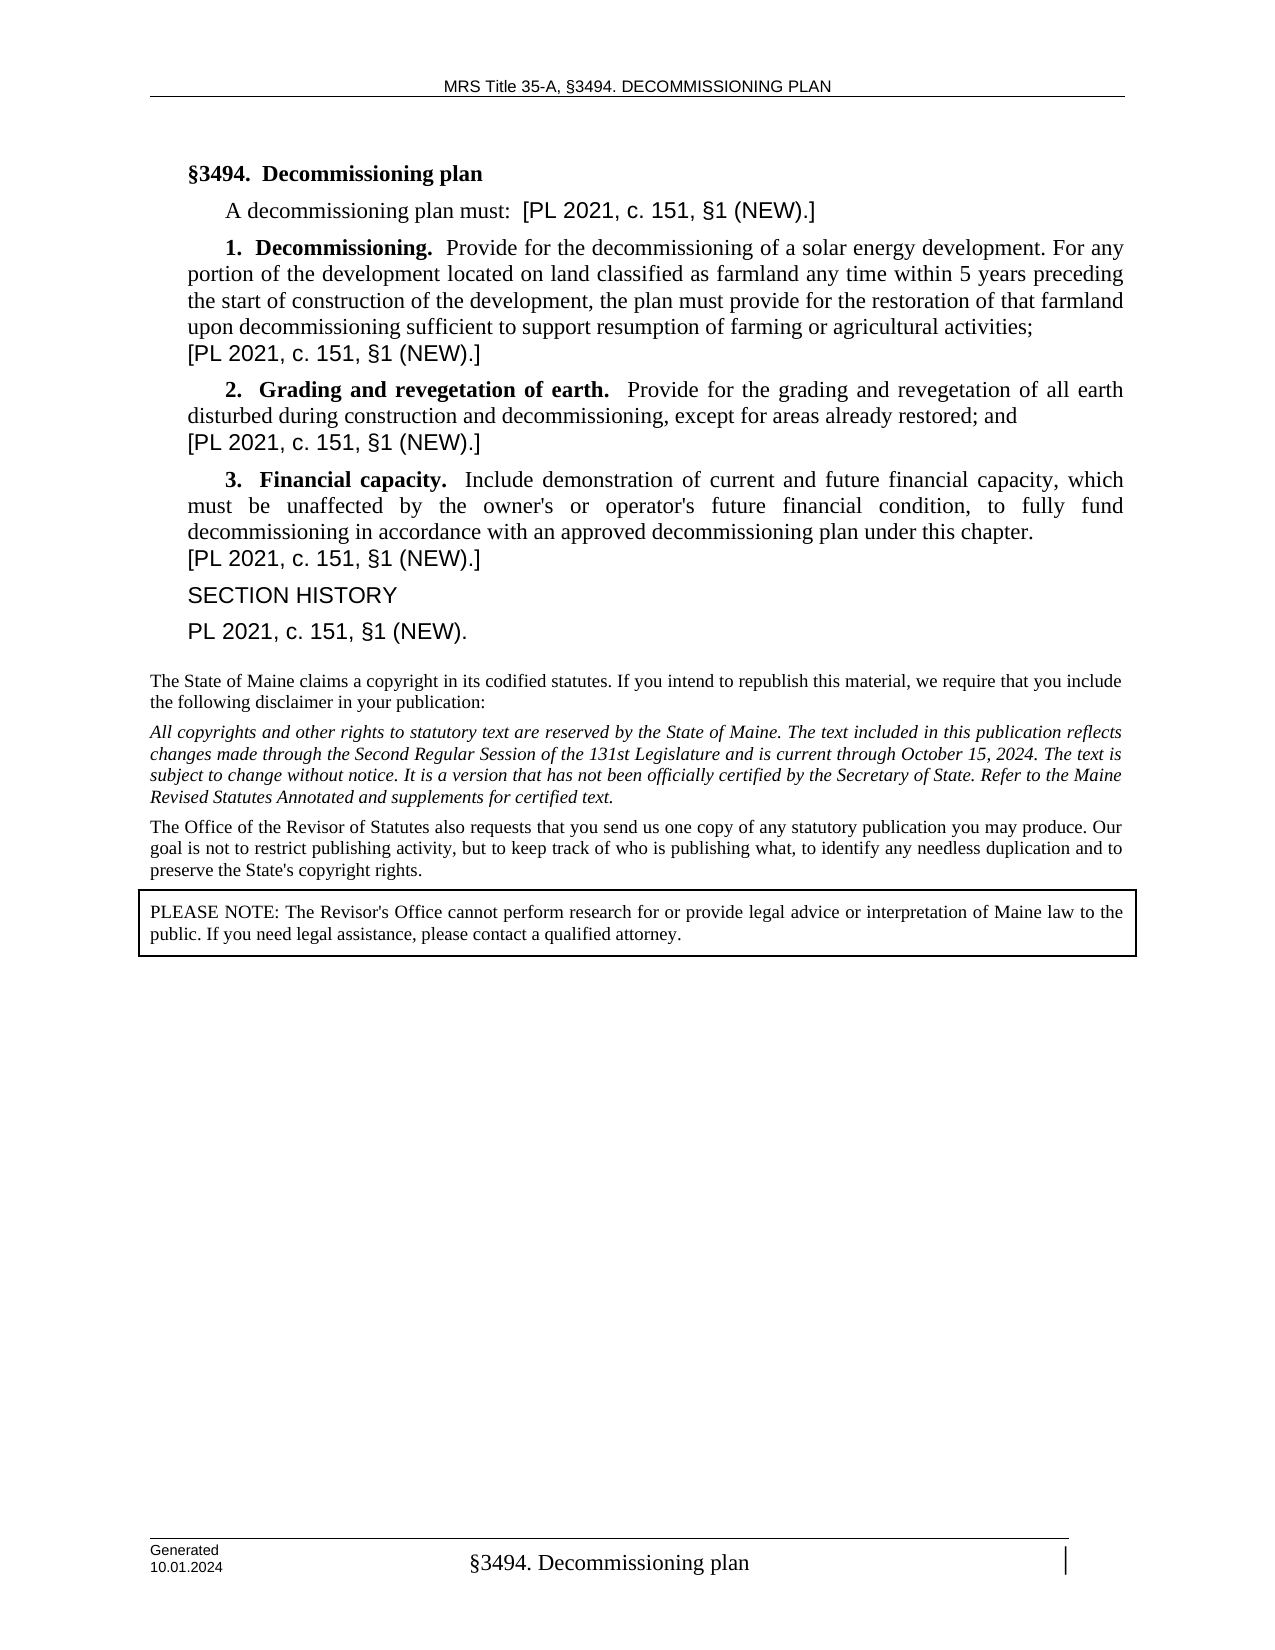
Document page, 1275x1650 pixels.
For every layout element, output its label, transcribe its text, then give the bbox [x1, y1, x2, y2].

text PL 2021, c. 151, §1 (NEW). [187, 618, 1125, 645]
text [PL 2021, c. 151, §1 (NEW).] [187, 339, 1125, 366]
text [PL 2021, c. 151, §1 (NEW).] [187, 429, 1125, 455]
text 1. Decommissioning. Provide for the decommissioning of a solar energy development. For any portion of the development located on land classified as farmland any time within 5 years preceding the start of construction of the development, the plan must provide for the restoration of that farmland upon decommissioning sufficient to support resumption of farming or agricultural activities; [187, 234, 1125, 339]
text A decommissioning plan must: [PL 2021, c. 151, §1 (NEW).] [187, 197, 1125, 224]
text All copyrights and other rights to statutory text are reserved by the State of Maine. The text included in this publication reflects changes made through the Second Regular Session of the 131st Legislature and is current through October 15, 2024 . The text is subject to change without notice. It is a version that has not been officially certified by the Secretary of State. Refer to the Maine Revised Statutes Annotated and supplements for certified text. [150, 721, 1125, 807]
text The Office of the Revisor of Statutes also requests that you send us one copy of any statutory publication you may produce. Our goal is not to restrict publishing activity, but to keep track of who is publishing what, to identify any needless duplication and to preserve the State's copyright rights. [150, 816, 1125, 880]
text 2. Grading and revegetation of earth. Provide for the grading and revegetation of all earth disturbed during construction and decommissioning, except for areas already restored; and [187, 376, 1125, 429]
text 3. Financial capacity. Include demonstration of current and future financial capacity, which must be unaffected by the owner's or operator's future financial condition, to fully fund decommissioning in accordance with an approved decommissioning plan under this chapter. [187, 466, 1125, 545]
text §3494. Decommissioning plan [187, 160, 1125, 187]
text SECTION HISTORY [187, 582, 1125, 608]
text [PL 2021, c. 151, §1 (NEW).] [187, 545, 1125, 571]
text PLEASE NOTE: The Revisor's Office cannot perform research for or provide legal advice or interpretation of Maine law to the public. If you need legal assistance, please contact a qualified attorney. [140, 891, 1135, 955]
text The State of Maine claims a copyright in its codified statutes. If you intend to republish this material, we require that you include the following disclaimer in your publication: [150, 670, 1125, 713]
